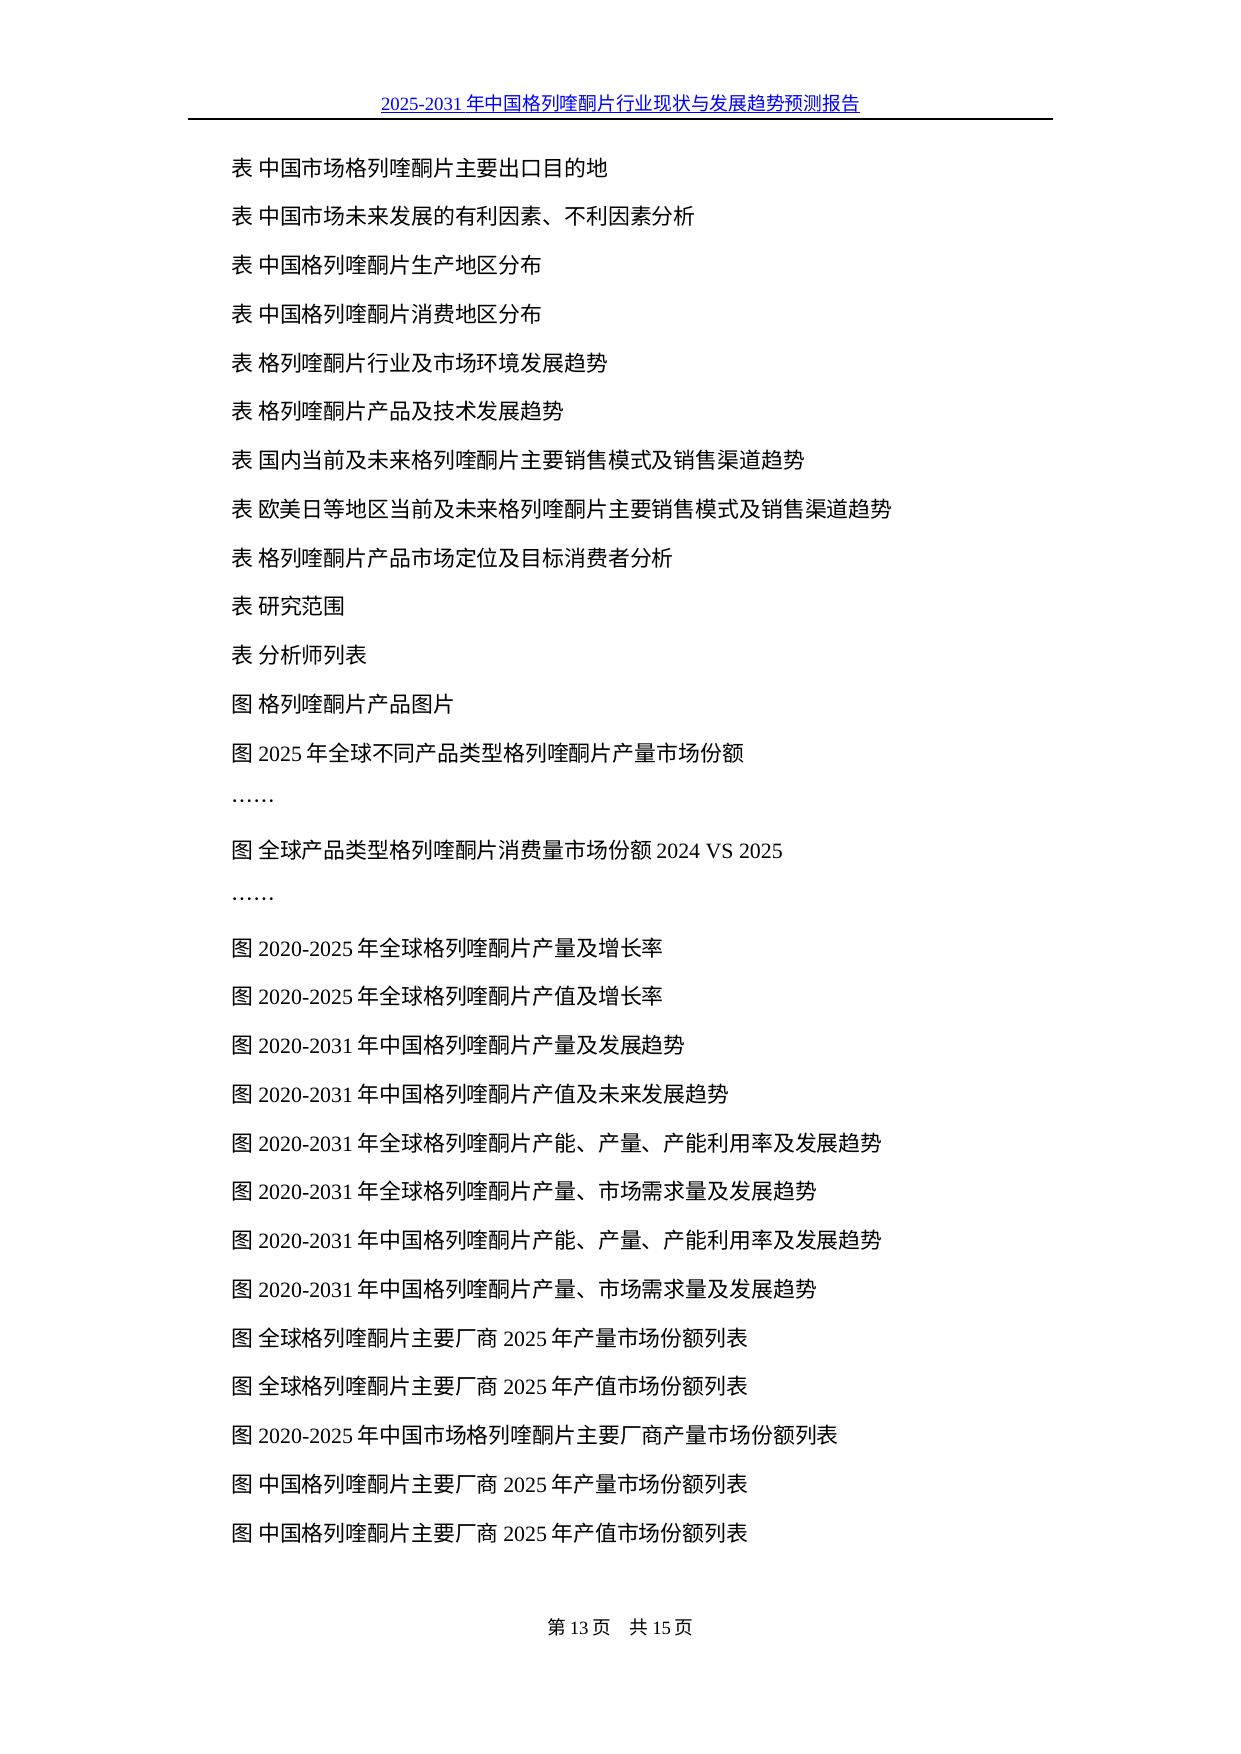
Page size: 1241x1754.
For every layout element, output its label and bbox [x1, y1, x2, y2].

text [187, 150, 1053, 1548]
